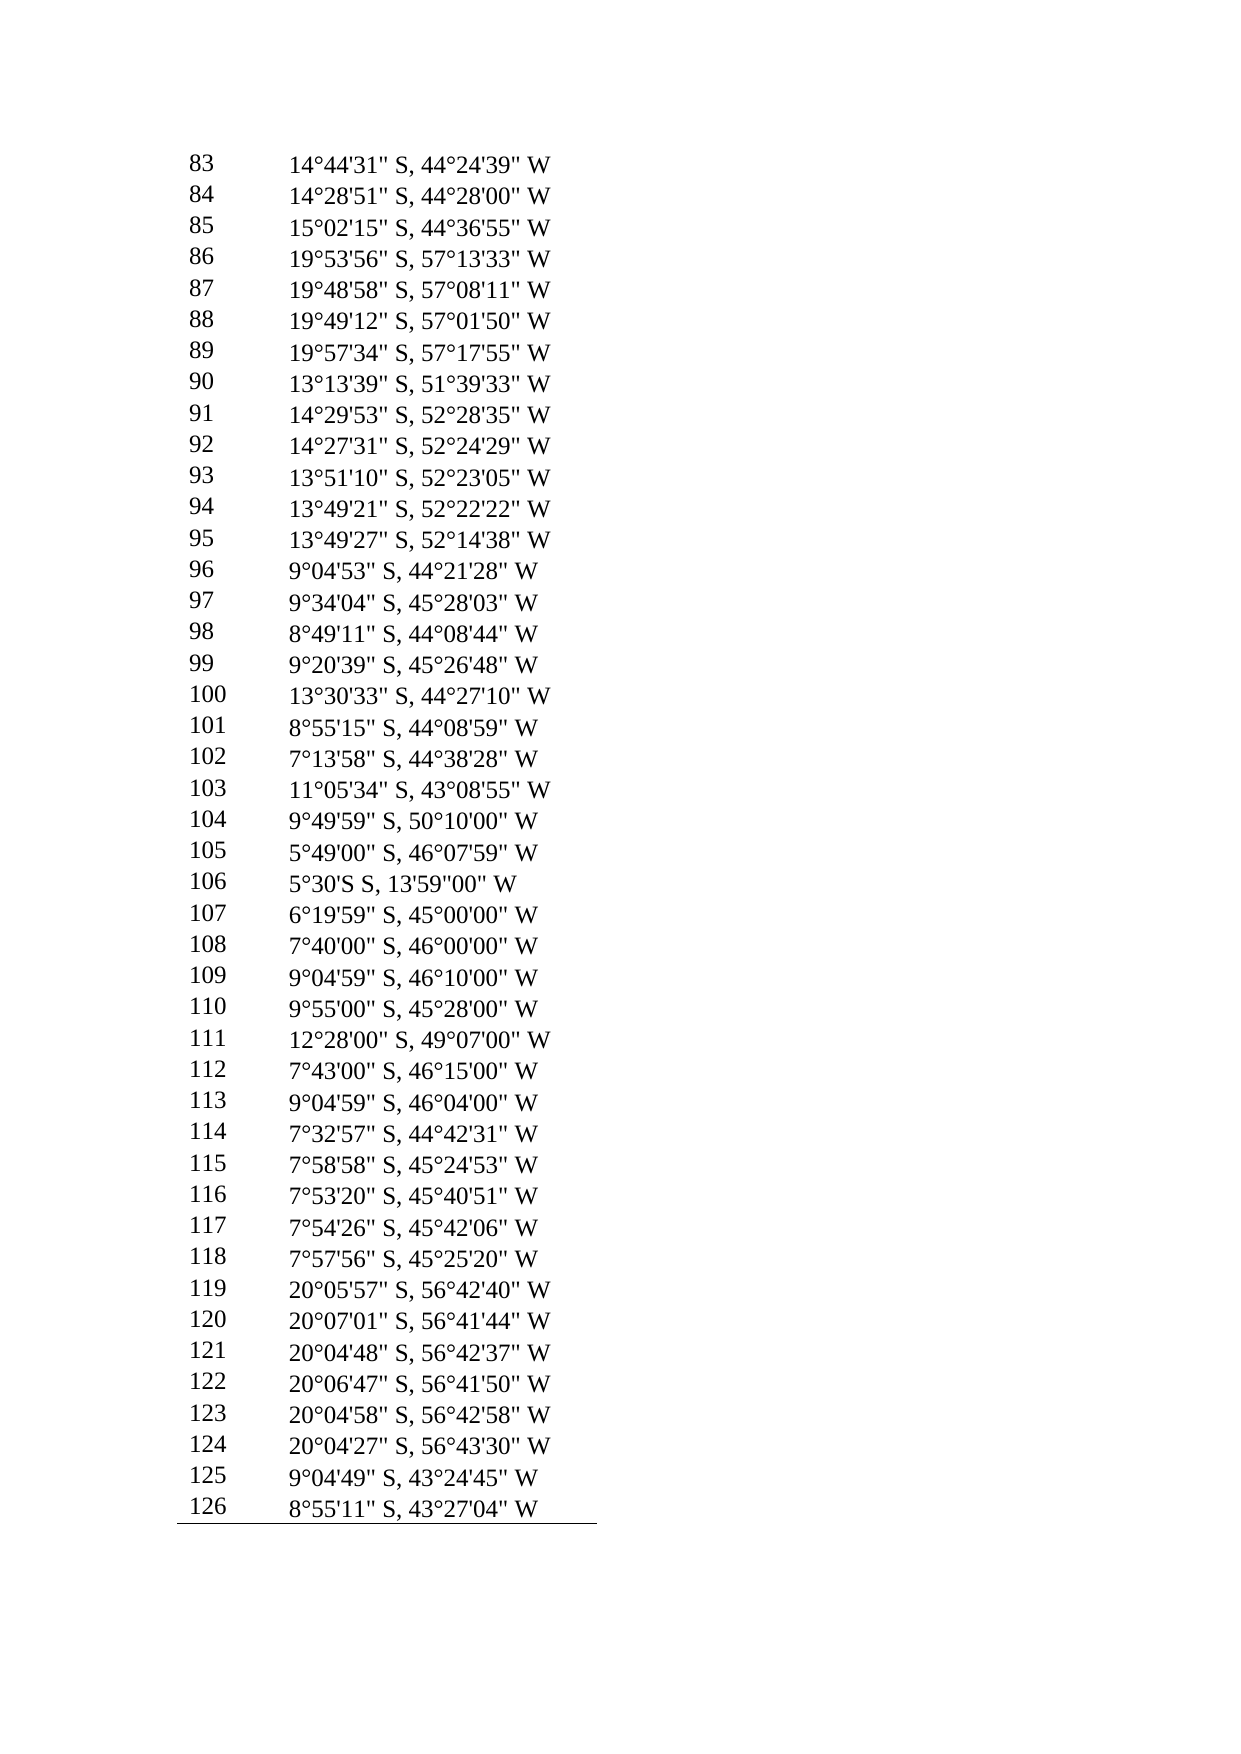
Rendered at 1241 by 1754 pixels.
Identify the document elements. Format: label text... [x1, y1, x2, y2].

table_cell 110 [177, 991, 277, 1023]
table_cell 7°58'58" S, 45°24'53" W [277, 1148, 597, 1179]
table_cell 105 [177, 835, 277, 866]
table_cell 97 [177, 585, 277, 616]
table_cell 8°55'15" S, 44°08'59" W [277, 710, 597, 741]
table_cell 19°53'56" S, 57°13'33" W [277, 241, 597, 273]
table_cell 5°49'00" S, 46°07'59" W [277, 835, 597, 866]
table_cell 83 [177, 148, 277, 179]
table_cell 7°53'20" S, 45°40'51" W [277, 1179, 597, 1210]
table_cell 116 [177, 1179, 277, 1210]
table_cell 108 [177, 929, 277, 960]
table_cell 9°34'04" S, 45°28'03" W [277, 585, 597, 616]
table_cell 120 [177, 1304, 277, 1335]
table_cell 95 [177, 523, 277, 554]
table_cell 9°04'59" S, 46°04'00" W [277, 1085, 597, 1116]
table_cell 7°54'26" S, 45°42'06" W [277, 1210, 597, 1241]
table_cell 124 [177, 1429, 277, 1460]
table_cell 13°51'10" S, 52°23'05" W [277, 460, 597, 491]
table_cell 14°29'53" S, 52°28'35" W [277, 398, 597, 429]
table_cell 14°27'31" S, 52°24'29" W [277, 429, 597, 460]
table_cell 7°40'00" S, 46°00'00" W [277, 929, 597, 960]
table_cell 20°04'58" S, 56°42'58" W [277, 1398, 597, 1429]
table_cell 84 [177, 179, 277, 210]
table_cell 9°55'00" S, 45°28'00" W [277, 991, 597, 1023]
table_cell 19°48'58" S, 57°08'11" W [277, 273, 597, 304]
table_cell 100 [177, 679, 277, 710]
table_cell 85 [177, 210, 277, 241]
table_cell 14°44'31" S, 44°24'39" W [277, 148, 597, 179]
table_cell 118 [177, 1241, 277, 1273]
table_cell 106 [177, 866, 277, 898]
table_cell 112 [177, 1054, 277, 1085]
table_cell 93 [177, 460, 277, 491]
table_cell 114 [177, 1116, 277, 1148]
table_cell 6°19'59" S, 45°00'00" W [277, 898, 597, 929]
table_cell 20°04'27" S, 56°43'30" W [277, 1429, 597, 1460]
table_cell 19°57'34" S, 57°17'55" W [277, 335, 597, 366]
table_cell 7°32'57" S, 44°42'31" W [277, 1116, 597, 1148]
table_cell 107 [177, 898, 277, 929]
table_cell 122 [177, 1366, 277, 1398]
table_cell 13°13'39" S, 51°39'33" W [277, 366, 597, 398]
table_cell 101 [177, 710, 277, 741]
table_cell 7°57'56" S, 45°25'20" W [277, 1241, 597, 1273]
table_cell 13°30'33" S, 44°27'10" W [277, 679, 597, 710]
table_cell 20°07'01" S, 56°41'44" W [277, 1304, 597, 1335]
table_cell 7°43'00" S, 46°15'00" W [277, 1054, 597, 1085]
table_cell 13°49'21" S, 52°22'22" W [277, 491, 597, 523]
table_cell 9°04'49" S, 43°24'45" W [277, 1460, 597, 1491]
table_cell 109 [177, 960, 277, 991]
table_cell 15°02'15" S, 44°36'55" W [277, 210, 597, 241]
table_cell 88 [177, 304, 277, 335]
table_cell 125 [177, 1460, 277, 1491]
table_cell 99 [177, 648, 277, 679]
table_cell 94 [177, 491, 277, 523]
table_cell 115 [177, 1148, 277, 1179]
table_cell 111 [177, 1023, 277, 1054]
table_cell 9°04'53" S, 44°21'28" W [277, 554, 597, 585]
table_cell 117 [177, 1210, 277, 1241]
table_cell 20°06'47" S, 56°41'50" W [277, 1366, 597, 1398]
table_cell 98 [177, 616, 277, 648]
table_cell 103 [177, 773, 277, 804]
table_cell 8°49'11" S, 44°08'44" W [277, 616, 597, 648]
table_cell 19°49'12" S, 57°01'50" W [277, 304, 597, 335]
table_cell 11°05'34" S, 43°08'55" W [277, 773, 597, 804]
table_cell 91 [177, 398, 277, 429]
table_cell 113 [177, 1085, 277, 1116]
table_cell 5°30'S S, 13'59"00" W [277, 866, 597, 898]
table_cell 20°05'57" S, 56°42'40" W [277, 1273, 597, 1304]
table_cell 90 [177, 366, 277, 398]
table_cell 104 [177, 804, 277, 835]
table_cell 86 [177, 241, 277, 273]
table_cell 92 [177, 429, 277, 460]
table_cell 7°13'58" S, 44°38'28" W [277, 741, 597, 773]
table_cell 121 [177, 1335, 277, 1366]
table_cell 96 [177, 554, 277, 585]
table_cell 20°04'48" S, 56°42'37" W [277, 1335, 597, 1366]
table_cell 119 [177, 1273, 277, 1304]
table_cell 9°20'39" S, 45°26'48" W [277, 648, 597, 679]
table_cell 9°04'59" S, 46°10'00" W [277, 960, 597, 991]
table_cell 9°49'59" S, 50°10'00" W [277, 804, 597, 835]
table_cell 102 [177, 741, 277, 773]
table_cell 87 [177, 273, 277, 304]
table_cell 8°55'11" S, 43°27'04" W [277, 1491, 597, 1523]
table_cell 12°28'00" S, 49°07'00" W [277, 1023, 597, 1054]
table_cell 14°28'51" S, 44°28'00" W [277, 179, 597, 210]
table_cell 126 [177, 1491, 277, 1523]
table_cell 89 [177, 335, 277, 366]
table_cell 123 [177, 1398, 277, 1429]
table_cell 13°49'27" S, 52°14'38" W [277, 523, 597, 554]
